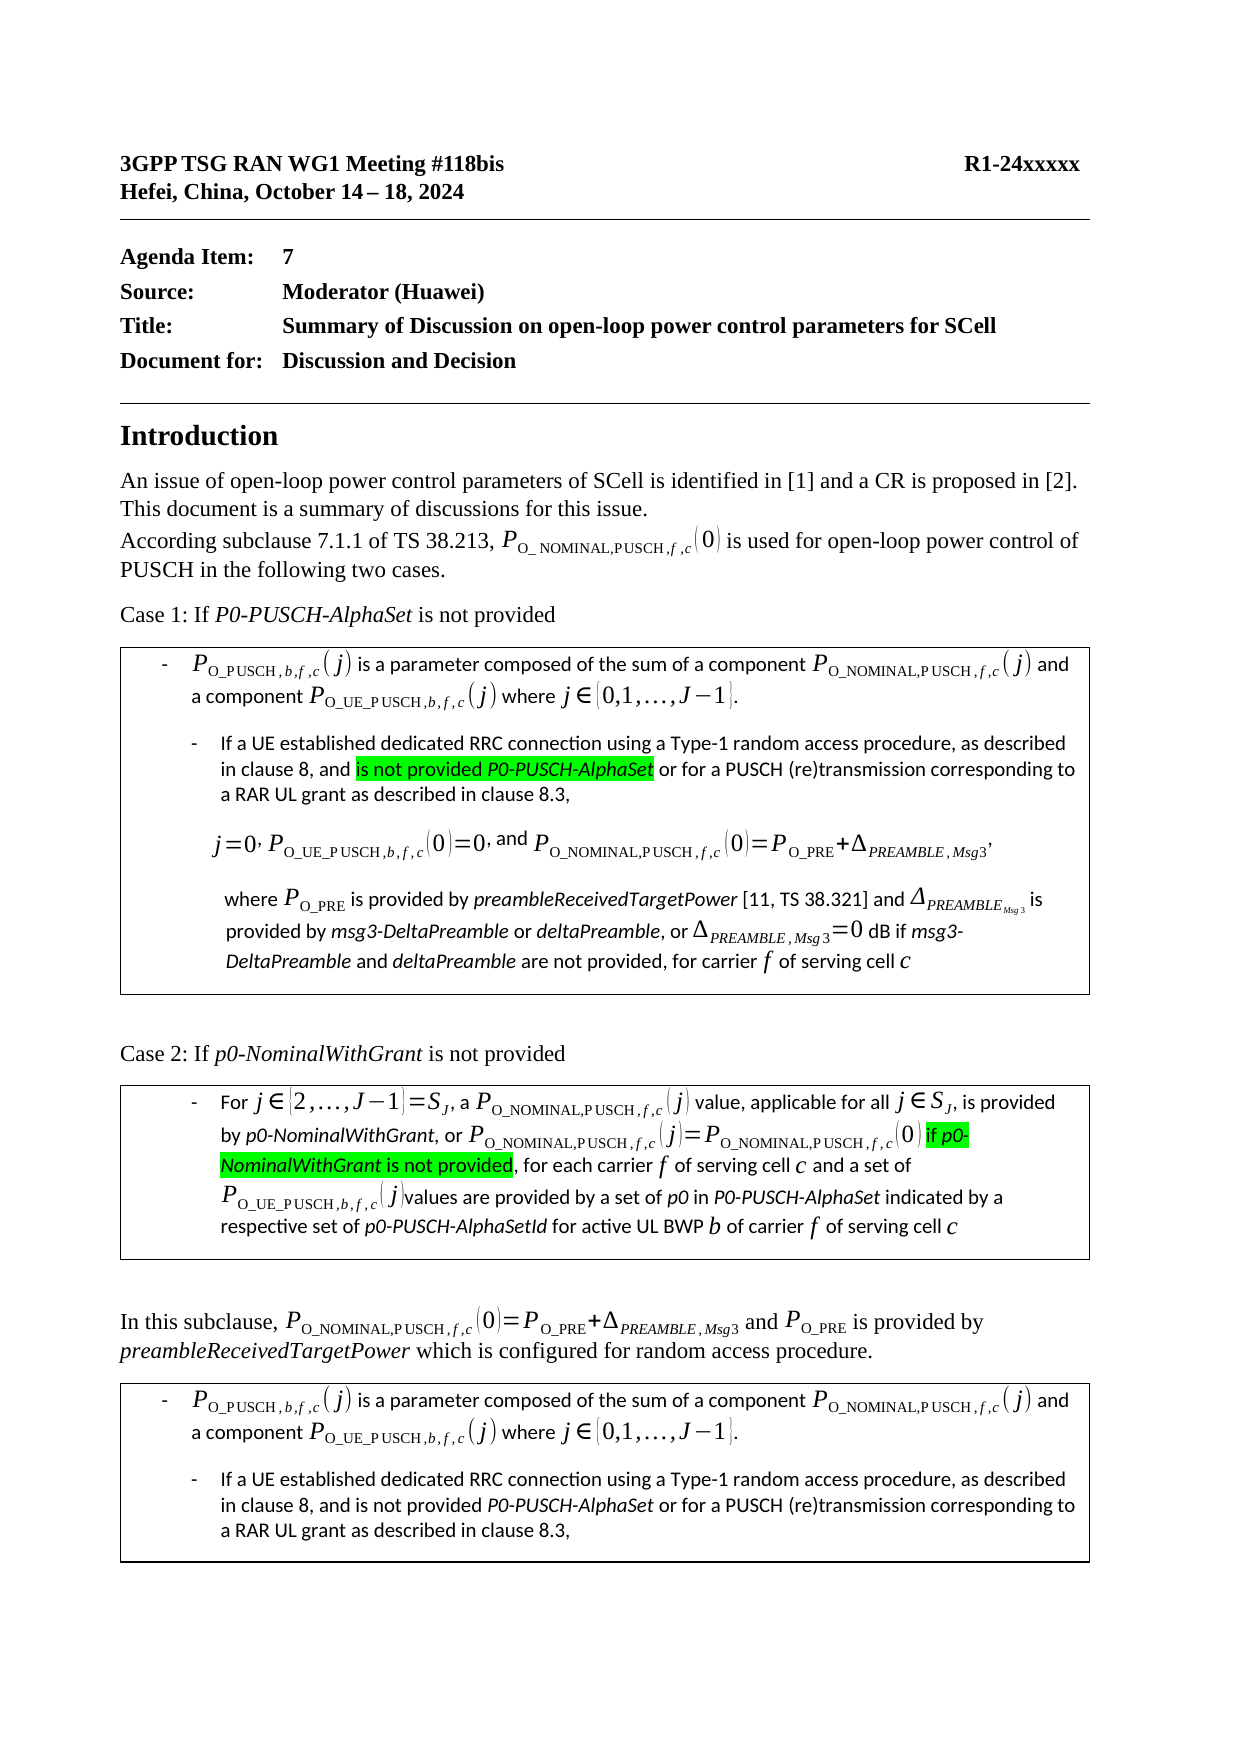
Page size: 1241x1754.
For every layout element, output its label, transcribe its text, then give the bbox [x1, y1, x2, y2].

text 3GPP TSG RAN WG1 Meeting #118bis R1-24xxxxx [120, 150, 1090, 176]
text Case 2: If p0-NominalWithGrant is not provided [120, 1040, 1090, 1066]
text Title: Summary of Discussion on open-loop power control parameters for SCell [120, 312, 1090, 339]
text Agenda Item: 7 [120, 243, 1090, 269]
text Case 1: If P0-PUSCH-AlphaSet is not provided [120, 602, 1090, 628]
text Hefei, China, October 14 – 18, 2024 [120, 178, 1090, 205]
subtitle Introduction [120, 418, 1090, 452]
text According subclause 7.1.1 of TS 38.213, is used for open-loop power control of PUSCH in the following two cases. [120, 524, 1090, 583]
text This document is a summary of discussions for this issue. [120, 495, 1090, 522]
text Document for: Discussion and Decision [120, 347, 1090, 373]
text In this subclause, and is provided by preambleReceivedTargetPower which is configured for random access procedure. [120, 1305, 1090, 1364]
text An issue of open-loop power control parameters of SCell is identified in [1] and a CR is proposed in [2]. [120, 467, 1090, 493]
table_header - For , a value, applicable for all , is provided by p0-NominalWithGrant, or if p0-NominalWithGrant is not provided, for each carrier of serving cell and a set of values are provided by a set of p0 in P0-PUSCH-AlphaSet indicated by a respective set of p0-PUSCH-AlphaSetId for active UL BWP of carrier of serving cell [121, 1086, 1089, 1259]
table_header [121, 1384, 1089, 1561]
text Source: Moderator (Huawei) [120, 278, 1090, 304]
